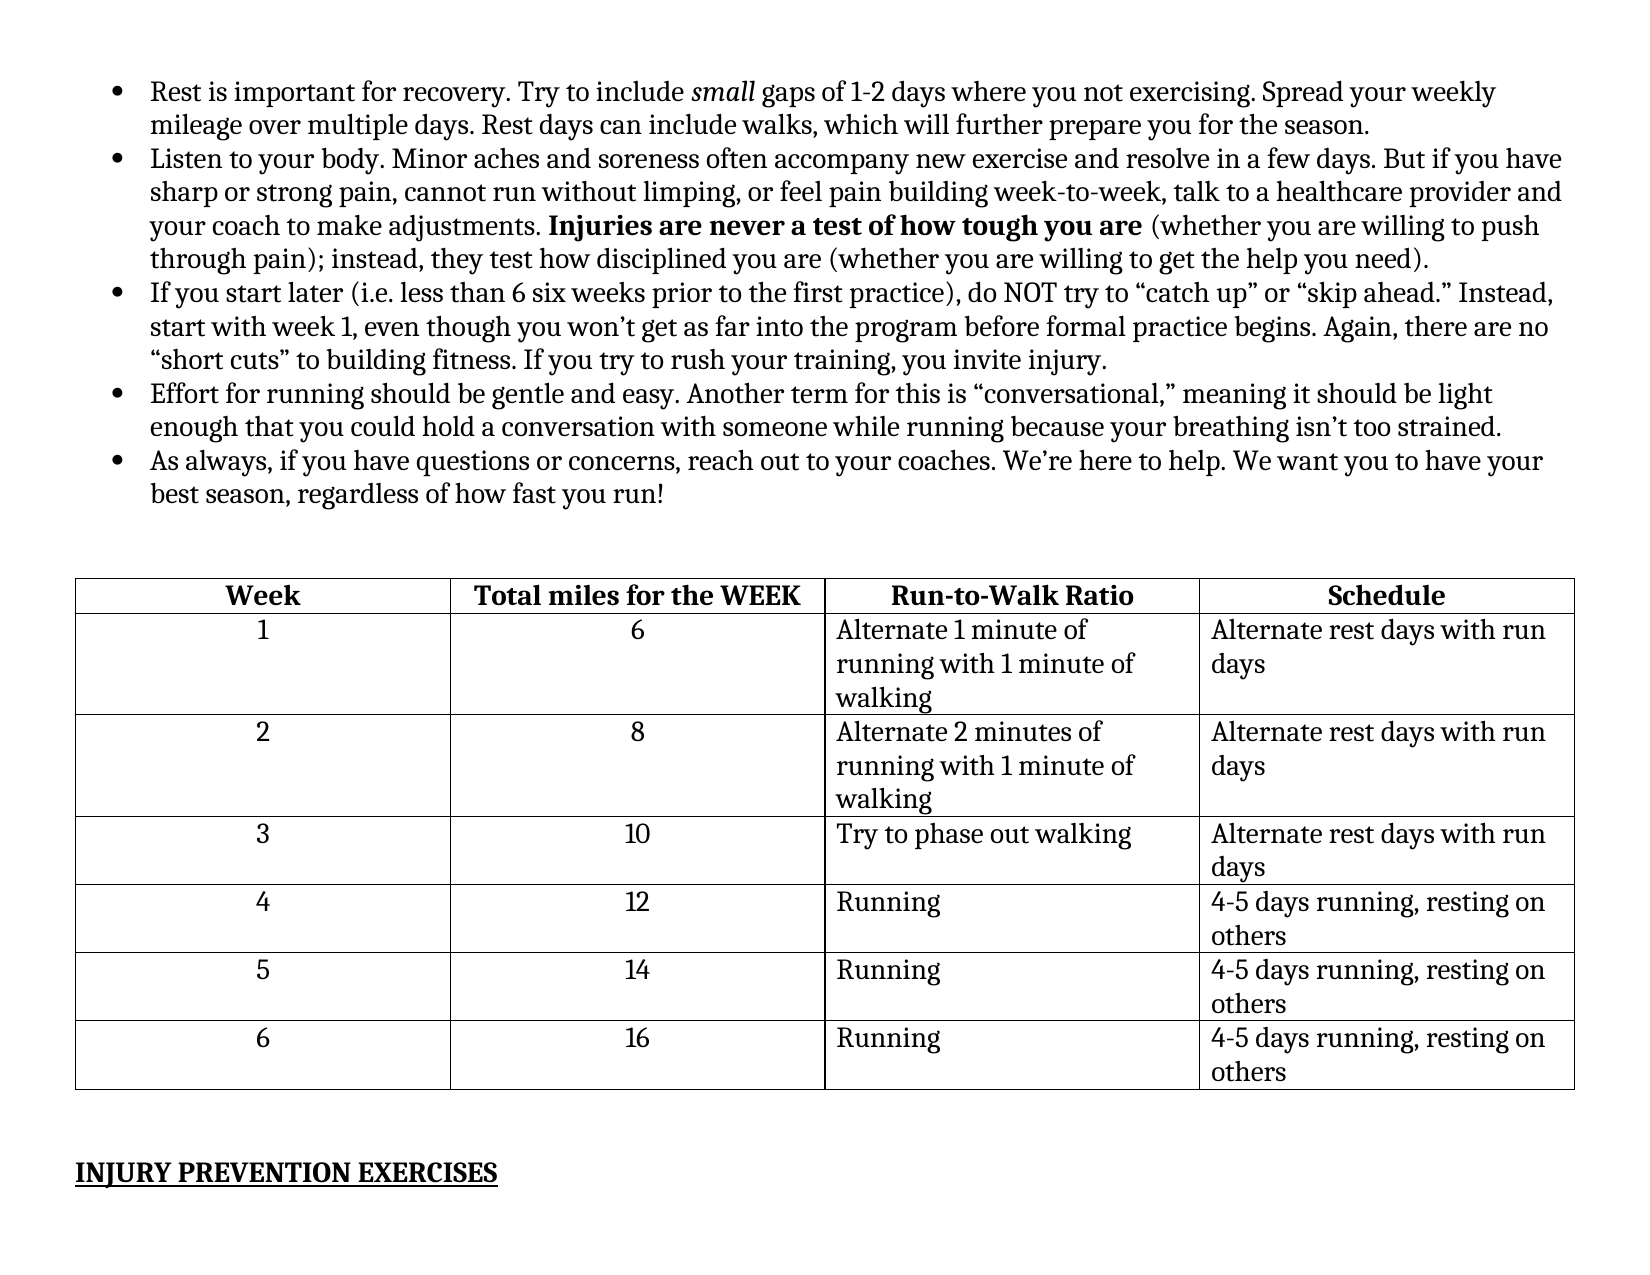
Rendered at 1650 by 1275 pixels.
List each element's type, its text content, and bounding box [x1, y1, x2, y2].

table_cell Try to phase out walking [826, 817, 1199, 884]
table_cell 1 [76, 614, 450, 714]
table_cell Alternate rest days with run days [1200, 817, 1574, 884]
table_cell 12 [451, 885, 824, 952]
list As always, if you have questions or concerns, reach out to your coaches. We’re here to help. We want you to have your best season, regardless of how fast you run! [112, 444, 1575, 511]
table_cell 6 [451, 614, 824, 714]
list If you start later (i.e. less than 6 six weeks prior to the first practice), do NOT try to “catch up” or “skip ahead.” Instead, start with week 1, even though you won’t get as far into the program before formal practice begins. Again, there are no “short cuts” to building fitness. If you try to rush your training, you invite injury. [112, 276, 1575, 377]
table_header Run-to-Walk Ratio [826, 579, 1199, 613]
list Rest is important for recovery. Try to include small gaps of 1-2 days where you not exercising. Spread your weekly mileage over multiple days. Rest days can include walks, which will further prepare you for the season. [112, 75, 1575, 142]
table_header Schedule [1200, 579, 1574, 613]
table_header Total miles for the WEEK [451, 579, 824, 613]
table_cell 16 [451, 1021, 824, 1088]
table_cell 4-5 days running, resting on others [1200, 953, 1574, 1020]
table_cell 4-5 days running, resting on others [1200, 1021, 1574, 1088]
table_cell 2 [76, 715, 450, 816]
table_cell Alternate rest days with run days [1200, 614, 1574, 714]
table_cell 10 [451, 817, 824, 884]
table_cell Alternate 2 minutes of running with 1 minute of walking [826, 715, 1199, 816]
table_cell 8 [451, 715, 824, 816]
table_cell 3 [76, 817, 450, 884]
table_cell Running [826, 953, 1199, 1020]
text INJURY PREVENTION EXERCISES [75, 1157, 1575, 1190]
table_cell 4-5 days running, resting on others [1200, 885, 1574, 952]
table_cell 5 [76, 953, 450, 1020]
table_cell Alternate rest days with run days [1200, 715, 1574, 816]
table_cell Alternate 1 minute of running with 1 minute of walking [826, 614, 1199, 714]
table_cell Running [826, 885, 1199, 952]
table_cell 14 [451, 953, 824, 1020]
list Listen to your body. Minor aches and soreness often accompany new exercise and resolve in a few days. But if you have sharp or strong pain, cannot run without limping, or feel pain building week-to-week, talk to a healthcare provider and your coach to make adjustments. Injuries are never a test of how tough you are (whether you are willing to push through pain); instead, they test how disciplined you are (whether you are willing to get the help you need). [112, 142, 1575, 276]
list Effort for running should be gentle and easy. Another term for this is “conversational,” meaning it should be light enough that you could hold a conversation with someone while running because your breathing isn’t too strained. [112, 377, 1575, 444]
table_cell 4 [76, 885, 450, 952]
table_header Week [76, 579, 450, 613]
table_cell 6 [76, 1021, 450, 1088]
table_cell Running [826, 1021, 1199, 1088]
